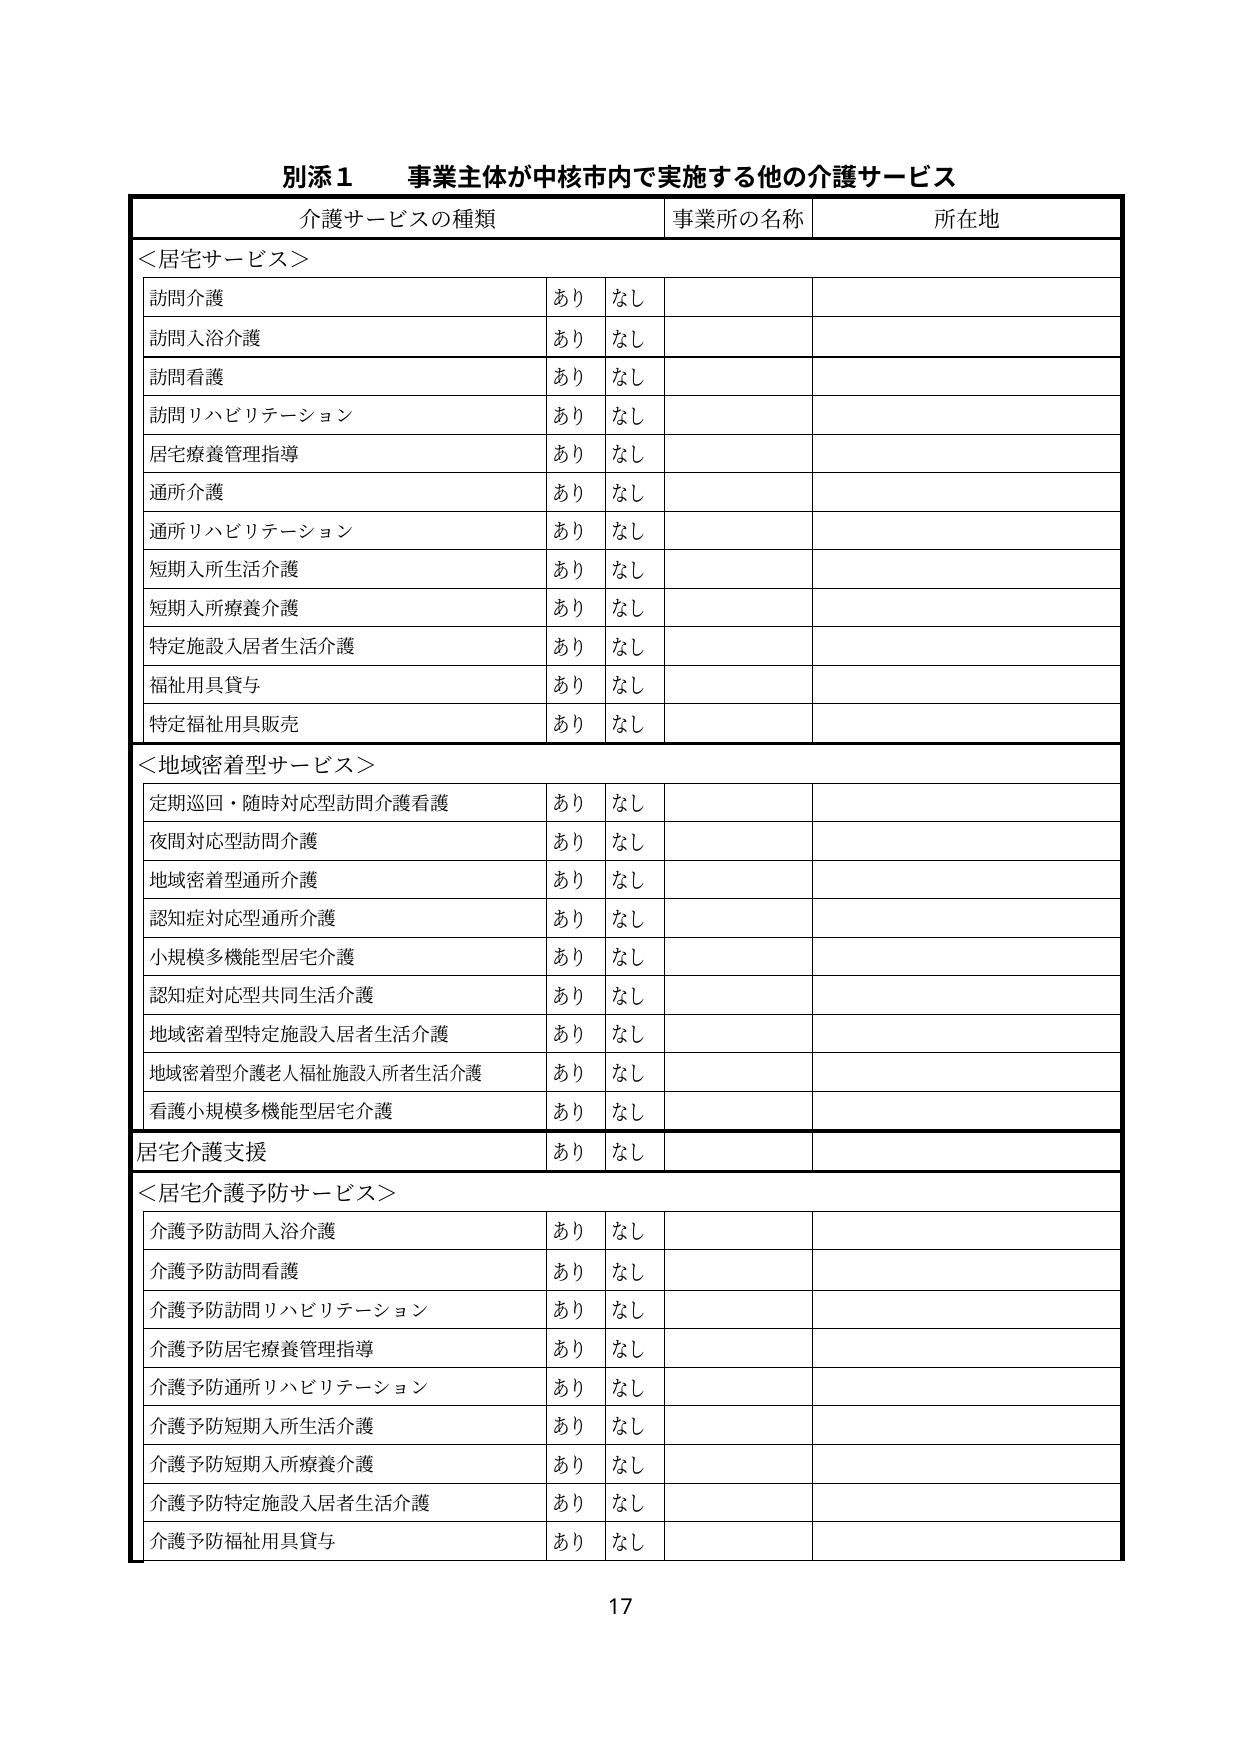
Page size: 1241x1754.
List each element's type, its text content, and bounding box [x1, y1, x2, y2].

table_cell [813, 822, 1120, 859]
text 別添１ 事業主体が中核市内で実施する他の介護サービス [118, 157, 1122, 194]
table_cell なし [606, 1250, 664, 1290]
table_cell あり [547, 938, 605, 975]
table_cell なし [606, 1329, 664, 1367]
table_cell なし [606, 704, 664, 742]
table_cell [665, 317, 812, 356]
table_cell あり [547, 512, 605, 549]
table_cell [813, 861, 1120, 898]
table_cell あり [547, 1522, 605, 1559]
table_cell なし [606, 435, 664, 472]
table_cell [665, 666, 812, 703]
table_cell [665, 627, 812, 665]
table_cell なし [606, 627, 664, 665]
table_cell [813, 1015, 1120, 1052]
table_cell [665, 1015, 812, 1052]
table_cell [813, 1250, 1120, 1290]
table_cell [665, 784, 812, 821]
table_cell 地域密着型特定施設入居者生活介護 [144, 1015, 546, 1052]
table_cell [813, 976, 1120, 1014]
table_cell [813, 589, 1120, 626]
table_cell 訪問リハビリテーション [144, 396, 546, 433]
table_cell [133, 783, 143, 1129]
table_cell [813, 784, 1120, 821]
table_cell なし [606, 589, 664, 626]
table_cell [665, 1484, 812, 1521]
table_cell 特定施設入居者生活介護 [144, 627, 546, 665]
table_cell [813, 512, 1120, 549]
table_cell あり [547, 1329, 605, 1367]
table_cell [665, 358, 812, 395]
table_cell [813, 1368, 1120, 1405]
table_cell あり [547, 666, 605, 703]
table_cell [813, 1291, 1120, 1328]
table_cell あり [547, 396, 605, 433]
table_cell 訪問入浴介護 [144, 317, 546, 356]
table_cell なし [606, 1368, 664, 1405]
table_cell [813, 899, 1120, 937]
table_cell 夜間対応型訪問介護 [144, 822, 546, 859]
table_cell [813, 1522, 1120, 1559]
table_cell [665, 1053, 812, 1091]
table_cell 認知症対応型通所介護 [144, 899, 546, 937]
table_cell ＜地域密着型サービス＞ [133, 745, 1120, 782]
table_cell 通所リハビリテーション [144, 512, 546, 549]
table_cell 介護予防短期入所生活介護 [144, 1406, 546, 1444]
table_cell [813, 550, 1120, 588]
table_cell なし [606, 317, 664, 356]
table_cell 介護予防訪問入浴介護 [144, 1212, 546, 1249]
table_cell なし [606, 396, 664, 433]
table_cell [813, 358, 1120, 395]
table_cell 介護予防居宅療養管理指導 [144, 1329, 546, 1367]
table_header 所在地 [813, 199, 1120, 237]
table_cell あり [547, 1484, 605, 1521]
table_cell [665, 861, 812, 898]
table_cell あり [547, 1133, 605, 1170]
table_cell なし [606, 861, 664, 898]
table_cell [665, 550, 812, 588]
table_cell 看護小規模多機能型居宅介護 [144, 1092, 546, 1129]
table_cell なし [606, 473, 664, 511]
table_cell 短期入所療養介護 [144, 589, 546, 626]
table_cell なし [606, 1522, 664, 1559]
table_cell [665, 396, 812, 433]
table_cell [813, 1445, 1120, 1482]
table_cell 認知症対応型共同生活介護 [144, 976, 546, 1014]
table_cell 介護予防短期入所療養介護 [144, 1445, 546, 1482]
table_cell [665, 822, 812, 859]
table_cell なし [606, 899, 664, 937]
table_cell あり [547, 1250, 605, 1290]
table_cell [813, 1212, 1120, 1249]
table_cell あり [547, 1092, 605, 1129]
table_cell [813, 627, 1120, 665]
table_cell [665, 704, 812, 742]
table_cell あり [547, 822, 605, 859]
table_cell [813, 435, 1120, 472]
table_cell [813, 938, 1120, 975]
table_cell なし [606, 1212, 664, 1249]
table_cell [813, 666, 1120, 703]
table_cell なし [606, 938, 664, 975]
table_cell [665, 1329, 812, 1367]
table_cell あり [547, 1212, 605, 1249]
table_cell [665, 1133, 812, 1170]
table_cell [665, 1291, 812, 1328]
table_cell 介護予防訪問リハビリテーション [144, 1291, 546, 1328]
table_cell [665, 1212, 812, 1249]
table_cell なし [606, 1053, 664, 1091]
table_cell あり [547, 317, 605, 356]
table_cell 地域密着型通所介護 [144, 861, 546, 898]
table_cell [813, 704, 1120, 742]
table_cell [133, 277, 143, 742]
table_cell [665, 1250, 812, 1290]
table_cell [813, 1053, 1120, 1091]
table_cell なし [606, 1291, 664, 1328]
table_cell [813, 1092, 1120, 1129]
table_cell 福祉用具貸与 [144, 666, 546, 703]
table_cell [665, 278, 812, 316]
table_cell あり [547, 435, 605, 472]
table_cell [665, 1368, 812, 1405]
table_header 事業所の名称 [665, 199, 812, 237]
table_cell あり [547, 1445, 605, 1482]
table_cell なし [606, 278, 664, 316]
table_cell 小規模多機能型居宅介護 [144, 938, 546, 975]
table_cell なし [606, 358, 664, 395]
table_cell なし [606, 784, 664, 821]
table_cell [813, 317, 1120, 356]
table_cell あり [547, 550, 605, 588]
table_cell あり [547, 1291, 605, 1328]
table_cell あり [547, 1053, 605, 1091]
table_cell 居宅療養管理指導 [144, 435, 546, 472]
table_cell なし [606, 550, 664, 588]
table_cell 訪問看護 [144, 358, 546, 395]
table_cell [665, 938, 812, 975]
table_cell あり [547, 1406, 605, 1444]
table_cell なし [606, 1406, 664, 1444]
table_cell あり [547, 589, 605, 626]
table_cell [813, 1329, 1120, 1367]
table_cell [665, 589, 812, 626]
table_cell 居宅介護支援 [133, 1133, 546, 1170]
table_cell あり [547, 627, 605, 665]
table_cell あり [547, 976, 605, 1014]
table_cell なし [606, 1445, 664, 1482]
table_header 介護サービスの種類 [133, 199, 664, 237]
table_cell 介護予防特定施設入居者生活介護 [144, 1484, 546, 1521]
table_cell なし [606, 1092, 664, 1129]
table_cell [665, 473, 812, 511]
table_cell ＜居宅サービス＞ [133, 240, 1120, 277]
table_cell ＜居宅介護予防サービス＞ [133, 1173, 1120, 1211]
table_cell [813, 278, 1120, 316]
table_cell [665, 1092, 812, 1129]
table_cell なし [606, 976, 664, 1014]
table_cell 特定福祉用具販売 [144, 704, 546, 742]
table_cell [813, 396, 1120, 433]
table_cell なし [606, 1015, 664, 1052]
table_cell なし [606, 822, 664, 859]
table_cell [813, 1484, 1120, 1521]
table_cell あり [547, 473, 605, 511]
table_cell なし [606, 666, 664, 703]
table_cell あり [547, 861, 605, 898]
table_cell あり [547, 358, 605, 395]
table_cell なし [606, 512, 664, 549]
table_cell [813, 1406, 1120, 1444]
table_cell [665, 512, 812, 549]
table_cell 通所介護 [144, 473, 546, 511]
table_cell [665, 1522, 812, 1559]
table_cell あり [547, 278, 605, 316]
table_cell 短期入所生活介護 [144, 550, 546, 588]
table_cell [665, 899, 812, 937]
table_cell 訪問介護 [144, 278, 546, 316]
table_cell あり [547, 1368, 605, 1405]
table_cell なし [606, 1484, 664, 1521]
table_cell あり [547, 784, 605, 821]
table_cell 介護予防通所リハビリテーション [144, 1368, 546, 1405]
table_cell 介護予防福祉用具貸与 [144, 1522, 546, 1559]
table_cell 介護予防訪問看護 [144, 1250, 546, 1290]
table_cell なし [606, 1133, 664, 1170]
table_cell [665, 435, 812, 472]
table_cell あり [547, 1015, 605, 1052]
table_cell [665, 1406, 812, 1444]
table_cell [813, 1133, 1120, 1170]
table_cell [813, 473, 1120, 511]
table_cell [133, 1211, 143, 1559]
table_cell あり [547, 899, 605, 937]
table_cell 地域密着型介護老人福祉施設入所者生活介護 [144, 1053, 546, 1091]
table_cell 定期巡回・随時対応型訪問介護看護 [144, 784, 546, 821]
table_cell [665, 1445, 812, 1482]
table_cell あり [547, 704, 605, 742]
table_cell [665, 976, 812, 1014]
